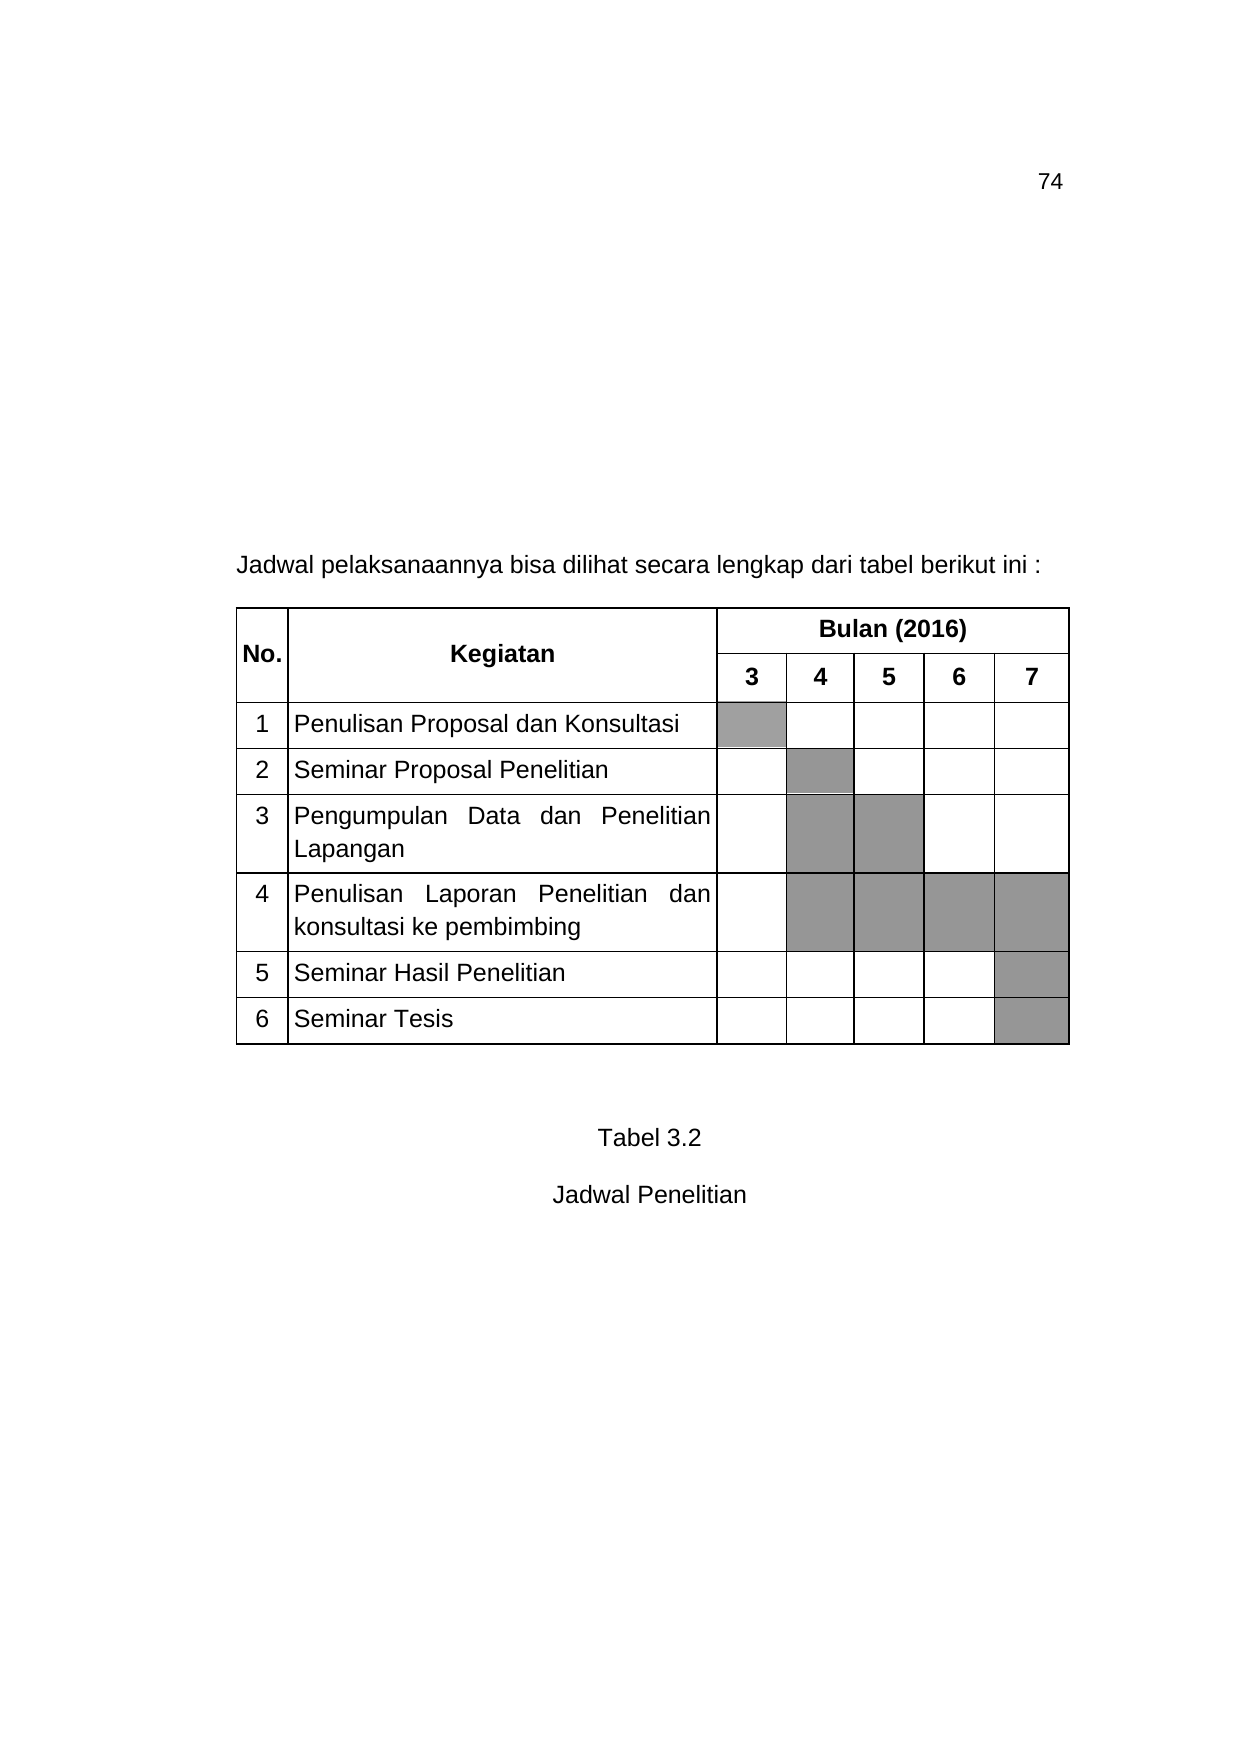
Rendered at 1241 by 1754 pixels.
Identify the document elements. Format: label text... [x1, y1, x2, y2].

table_cell [995, 795, 1068, 872]
table_cell [925, 795, 994, 872]
table_cell Seminar Proposal Penelitian [289, 749, 716, 793]
table_header Bulan (2016) [718, 609, 1068, 653]
table_cell [718, 952, 786, 997]
table_header No. [237, 609, 287, 701]
table_cell [925, 998, 994, 1043]
table_cell [718, 703, 786, 747]
table_cell [718, 998, 786, 1043]
table_cell [925, 874, 994, 951]
table_header Kegiatan [289, 609, 716, 701]
table_cell 5 [855, 654, 923, 701]
table_cell [855, 998, 923, 1043]
table_cell 1 [237, 703, 287, 747]
table_cell 5 [237, 952, 287, 997]
table_cell 4 [787, 654, 853, 701]
table_cell Seminar Tesis [289, 998, 716, 1043]
list Jadwal pelaksanaannya bisa dilihat secara lengkap dari tabel berikut ini : [236, 549, 1063, 578]
table_cell [855, 795, 923, 872]
table_cell [787, 874, 853, 951]
table_cell Penulisan Proposal dan Konsultasi [289, 703, 716, 747]
table_cell [855, 703, 923, 747]
table_cell [718, 795, 786, 872]
table_cell [855, 874, 923, 951]
table_cell 3 [237, 795, 287, 872]
table_cell 3 [718, 654, 786, 701]
table_cell 6 [925, 654, 994, 701]
table_cell 4 [237, 874, 287, 951]
table_cell [718, 874, 786, 951]
table_cell Seminar Hasil Penelitian [289, 952, 716, 997]
table_cell 2 [237, 749, 287, 793]
table_cell [787, 952, 853, 997]
table_cell 7 [995, 654, 1068, 701]
table_cell [787, 998, 853, 1043]
table_cell [995, 749, 1068, 793]
table_cell [995, 998, 1068, 1043]
table_cell [787, 703, 853, 747]
table_cell [995, 874, 1068, 951]
table_cell [787, 749, 853, 793]
table_cell [995, 952, 1068, 997]
table_cell 6 [237, 998, 287, 1043]
table_cell Penulisan Laporan Penelitian dan konsultasi ke pembimbing [289, 874, 716, 951]
table_cell [718, 749, 786, 793]
text Tabel 3.2 Jadwal Penelitian [236, 1123, 1063, 1209]
table_cell [995, 703, 1068, 747]
table_cell [925, 749, 994, 793]
table_cell [787, 795, 853, 872]
table_cell Pengumpulan Data dan Penelitian Lapangan [289, 795, 716, 872]
table_cell [925, 952, 994, 997]
table_cell [855, 749, 923, 793]
table_cell [855, 952, 923, 997]
table_cell [925, 703, 994, 747]
